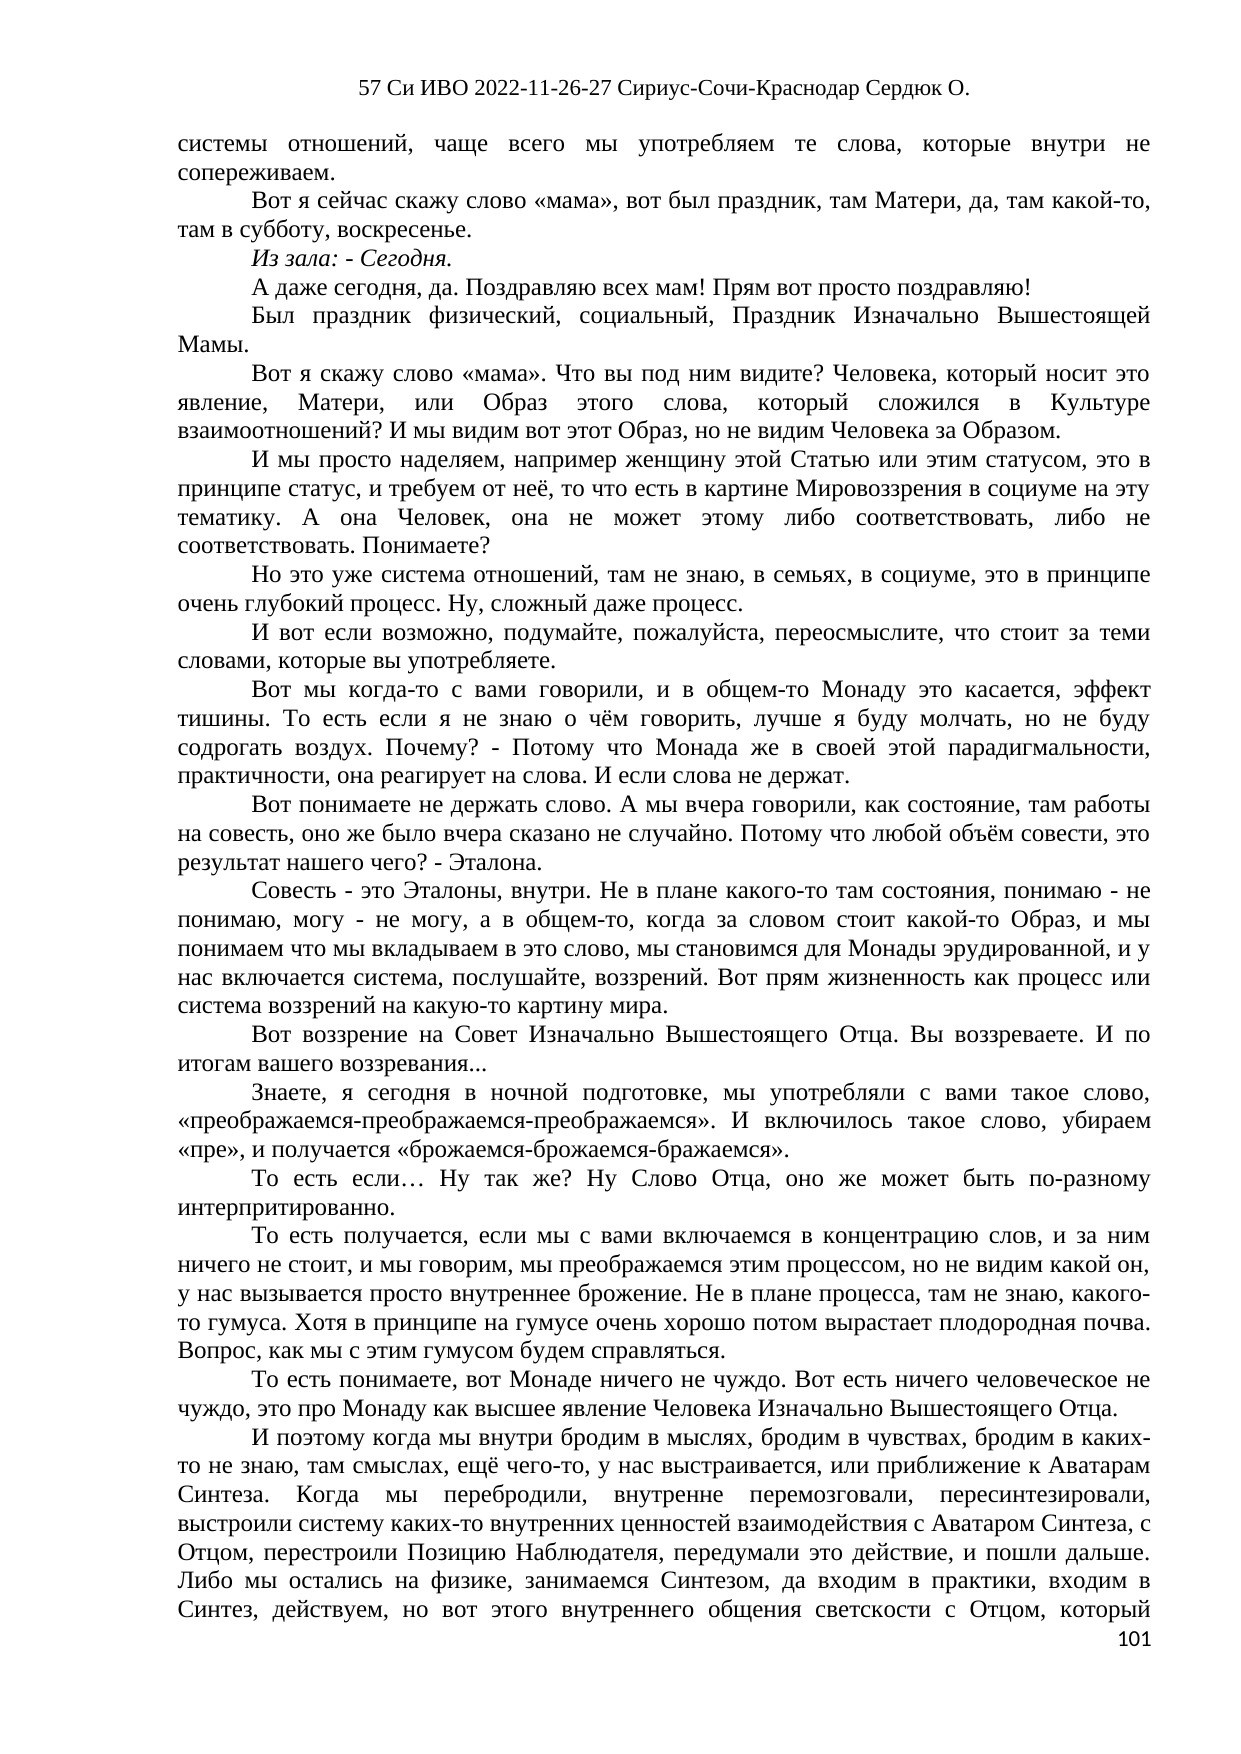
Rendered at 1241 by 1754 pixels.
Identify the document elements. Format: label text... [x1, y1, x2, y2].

text Был праздник физический, социальный, Праздник Изначально Вышестоящей Мамы. [177, 301, 1152, 358]
text Вот я скажу слово «мама». Что вы под ним видите? Человека, который носит это явление, Матери, или Образ этого слова, который сложился в Культуре взаимоотношений? И мы видим вот этот Образ, но не видим Человека за Образом. [177, 358, 1152, 444]
text Вот воззрение на Совет Изначально Вышестоящего Отца. Вы воззреваете. И по итогам вашего воззревания... [177, 1019, 1152, 1077]
text То есть если… Ну так же? Ну Слово Отца, оно же может быть по-разному интерпритированно. [177, 1163, 1152, 1221]
text И вот если возможно, подумайте, пожалуйста, переосмыслите, что стоит за теми словами, которые вы употребляете. [177, 617, 1152, 674]
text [177, 128, 1152, 186]
text Вот мы когда-то с вами говорили, и в общем-то Монаду это касается, эффект тишины. То есть если я не знаю о чём говорить, лучше я буду молчать, но не буду содрогать воздух. Почему? - Потому что Монада же в своей этой парадигмальности, практичности, она реагирует на слова. И если слова не держат. [177, 674, 1152, 789]
text Знаете, я сегодня в ночной подготовке, мы употребляли с вами такое слово, «преображаемся-преображаемся-преображаемся». И включилось такое слово, убираем «пре», и получается «брожаемся-брожаемся-бражаемся». [177, 1077, 1152, 1163]
text Совесть - это Эталоны, внутри. Не в плане какого-то там состояния, понимаю - не понимаю, могу - не могу, а в общем-то, когда за словом стоит какой-то Образ, и мы понимаем что мы вкладываем в это слово, мы становимся для Монады эрудированной, и у нас включается система, послушайте, воззрений. Вот прям жизненность как процесс или система воззрений на какую-то картину мира. [177, 876, 1152, 1019]
text Вот я сейчас скажу слово «мама», вот был праздник, там Матери, да, там какой-то, там в субботу, воскресенье. [177, 186, 1152, 243]
text Но это уже система отношений, там не знаю, в семьях, в социуме, это в принципе очень глубокий процесс. Ну, сложный даже процесс. [177, 559, 1152, 617]
text То есть получается, если мы с вами включаемся в концентрацию слов, и за ним ничего не стоит, и мы говорим, мы преображаемся этим процессом, но не видим какой он, у нас вызывается просто внутреннее брожение. Не в плане процесса, там не знаю, какого-то гумуса. Хотя в принципе на гумусе очень хорошо потом вырастает плодородная почва. Вопрос, как мы с этим гумусом будем справляться. [177, 1221, 1152, 1364]
text Из зала: - Сегодня. [177, 243, 1152, 272]
text А даже сегодня, да. Поздравляю всех мам! Прям вот просто поздравляю! [177, 272, 1152, 301]
text И мы просто наделяем, например женщину этой Статью или этим статусом, это в принципе статус, и требуем от неё, то что есть в картине Мировоззрения в социуме на эту тематику. А она Человек, она не может этому либо соответствовать, либо не соответствовать. Понимаете? [177, 444, 1152, 559]
text То есть понимаете, вот Монаде ничего не чуждо. Вот есть ничего человеческое не чуждо, это про Монаду как высшее явление Человека Изначально Вышестоящего Отца. [177, 1364, 1152, 1422]
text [177, 1422, 1152, 1623]
text Вот понимаете не держать слово. А мы вчера говорили, как состояние, там работы на совесть, оно же было вчера сказано не случайно. Потому что любой объём совести, это результат нашего чего? - Эталона. [177, 789, 1152, 876]
